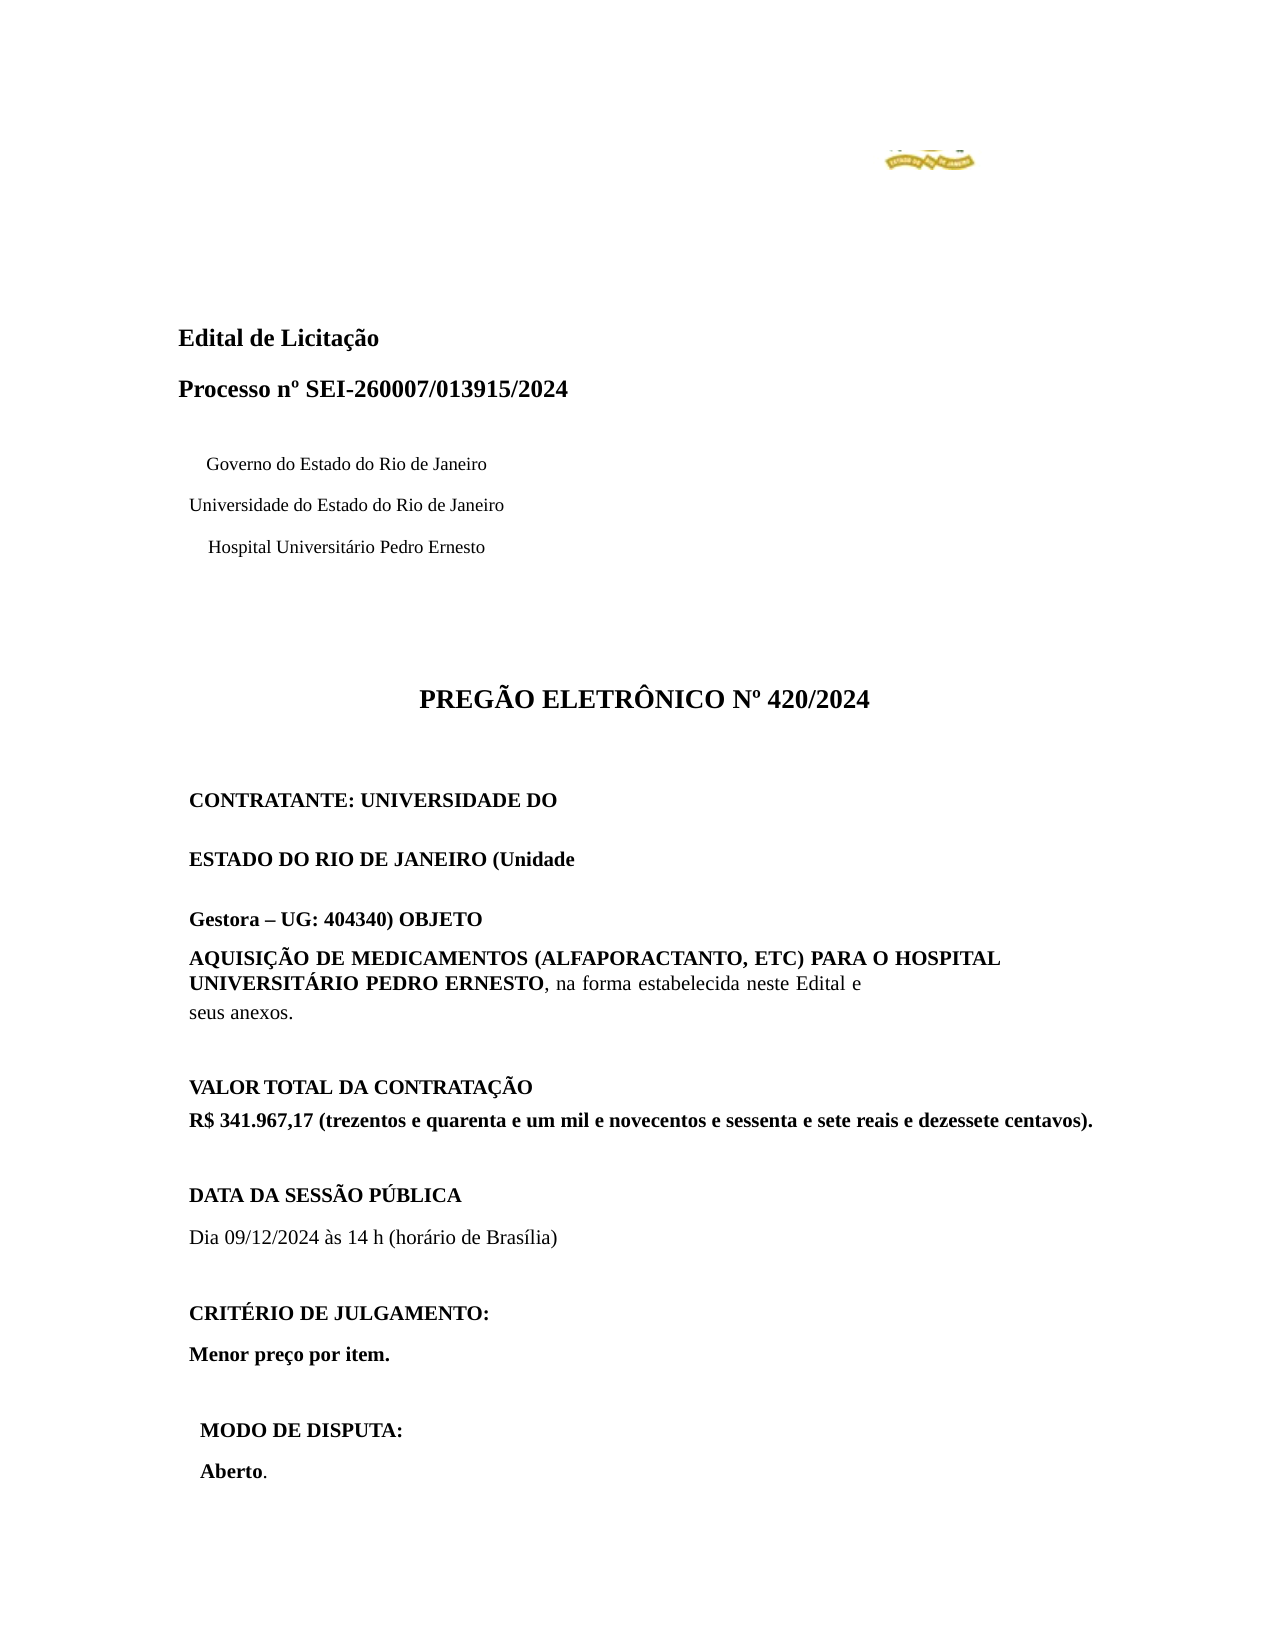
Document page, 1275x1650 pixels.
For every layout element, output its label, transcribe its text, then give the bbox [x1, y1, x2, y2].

text Processo nº SEI-260007/013915/2024 [178, 377, 1125, 402]
text Governo do Estado do Rio de Janeiro Universidade do Estado do Rio de Janeiro Hospital Universitário Pedro Ernesto [178, 437, 515, 562]
text Dia 09/12/2024 às 14 h (horário de Brasília) [189, 1224, 1125, 1249]
text DATA DA SESSÃO PÚBLICA [189, 1183, 1125, 1208]
text PREGÃO ELETRÔNICO Nº 420/2024 [164, 688, 1125, 713]
text CONTRATANTE: UNIVERSIDADE DO ESTADO DO RIO DE JANEIRO (Unidade Gestora – UG: 404340) OBJETO [189, 760, 584, 938]
text VALOR TOTAL DA CONTRATAÇÃO [189, 1075, 1125, 1100]
text CRITÉRIO DE JULGAMENTO: [189, 1300, 1125, 1325]
text Menor preço por item. [189, 1342, 1125, 1367]
text AQUISIÇÃO DE MEDICAMENTOS (ALFAPORACTANTO, ETC) PARA O HOSPITAL UNIVERSITÁRIO PEDRO ERNESTO, na forma estabelecida neste Edital e [189, 945, 1125, 995]
text seus anexos. [189, 999, 1125, 1024]
text MODO DE DISPUTA: [200, 1417, 1125, 1442]
text Edital de Licitação [178, 327, 1125, 352]
text R$ 341.967,17 (trezentos e quarenta e um mil e novecentos e sessenta e sete reais e dezessete centavos). [189, 1107, 1125, 1132]
text Aberto. [200, 1459, 1125, 1484]
